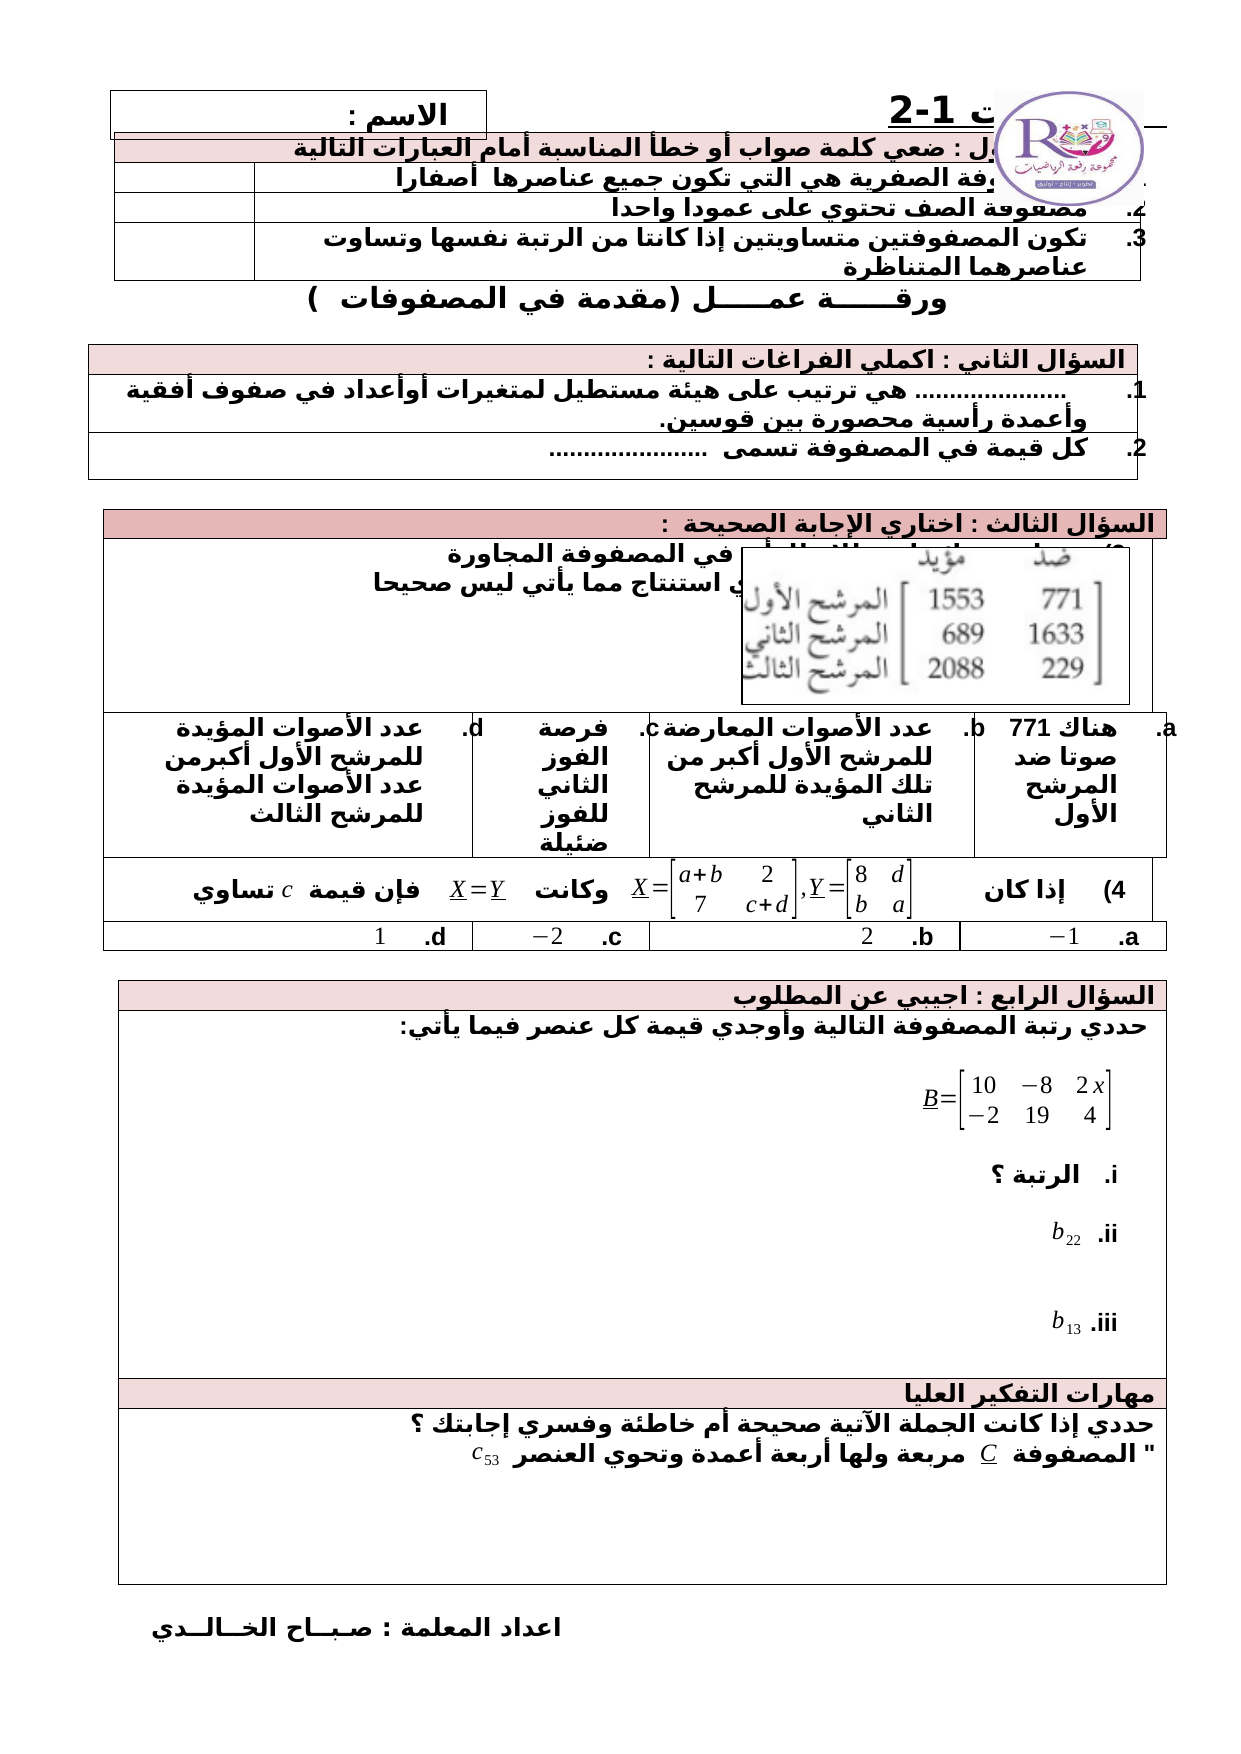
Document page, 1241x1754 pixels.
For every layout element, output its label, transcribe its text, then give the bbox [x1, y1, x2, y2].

table_cell تكون المصفوفتين متساويتين إذا كانتا من الرتبة نفسها وتساوت عناصرهما المتناظرة [255, 223, 1140, 280]
picture [743, 548, 1129, 704]
table_header السؤال الأول : ضعي كلمة صواب أو خطأ المناسبة أمام العبارات التالية [115, 133, 993, 162]
table_cell إذا كان وكانت فإن قيمة تساوي [104, 858, 1152, 921]
table_cell كل قيمة في المصفوفة تسمى ....................... [89, 433, 1137, 479]
table_cell [473, 922, 649, 950]
table_cell [104, 922, 472, 950]
table_cell نظمت نتائج استطلاع للرأي في المصفوفة المجاورة بالاعتماد على هذه النتائج أي استنتاج مما يأتي ليس صحيحا [104, 539, 1152, 712]
table_cell عدد الأصوات المعارضة للمرشح الأول أكبر من تلك المؤيدة للمرشح الثاني [650, 713, 974, 857]
table_cell هناك 771 صوتا ضد المرشح الأول [975, 713, 1166, 857]
table_cell حددي إذا كانت الجملة الآتية صحيحة أم خاطئة وفسري إجابتك ؟ " المصفوفة مربعة ولها أربعة أعمدة وتحوي العنصر [119, 1409, 1166, 1584]
table_cell فرصة الفوز الثاني للفوز ضئيلة [473, 713, 649, 857]
table_cell [650, 922, 959, 950]
table_cell [115, 223, 254, 280]
table_header السؤال الثالث : اختاري الإجابة الصحيحة : [104, 510, 1166, 538]
table_cell مهارات التفكير العليا [119, 1379, 1166, 1408]
table_cell [115, 193, 254, 222]
table_cell ...................... هي ترتيب على هيئة مستطيل لمتغيرات أوأعداد في صفوف أفقية وأعمدة رأسية محصورة بين قوسين. [89, 375, 1137, 432]
table_cell عدد الأصوات المؤيدة للمرشح الأول أكبرمن عدد الأصوات المؤيدة للمرشح الثالث [104, 713, 472, 857]
table_cell مصفوفة الصف تحتوي على عمودا واحدا [255, 193, 1035, 222]
table_cell [961, 922, 1166, 950]
table_header السؤال الثاني : اكملي الفراغات التالية : [89, 345, 1137, 374]
text اعداد المعلمة : صـبــاح الخــالــدي [89, 1613, 1147, 1642]
picture [993, 91, 1144, 206]
table_cell [115, 163, 254, 192]
text رياضيات 1-2 [89, 89, 1167, 132]
table_header السؤال الرابع : اجيبي عن المطلوب [119, 981, 1166, 1010]
text ورقــــــة عمـــــل (مقدمة في المصفوفات ) [89, 281, 1167, 315]
table_cell حددي رتبة المصفوفة التالية وأوجدي قيمة كل عنصر فيما يأتي: الرتبة ؟ [119, 1011, 1166, 1378]
table_cell المصفوفة الصفرية هي التي تكون جميع عناصرها أصفارا [255, 163, 993, 192]
